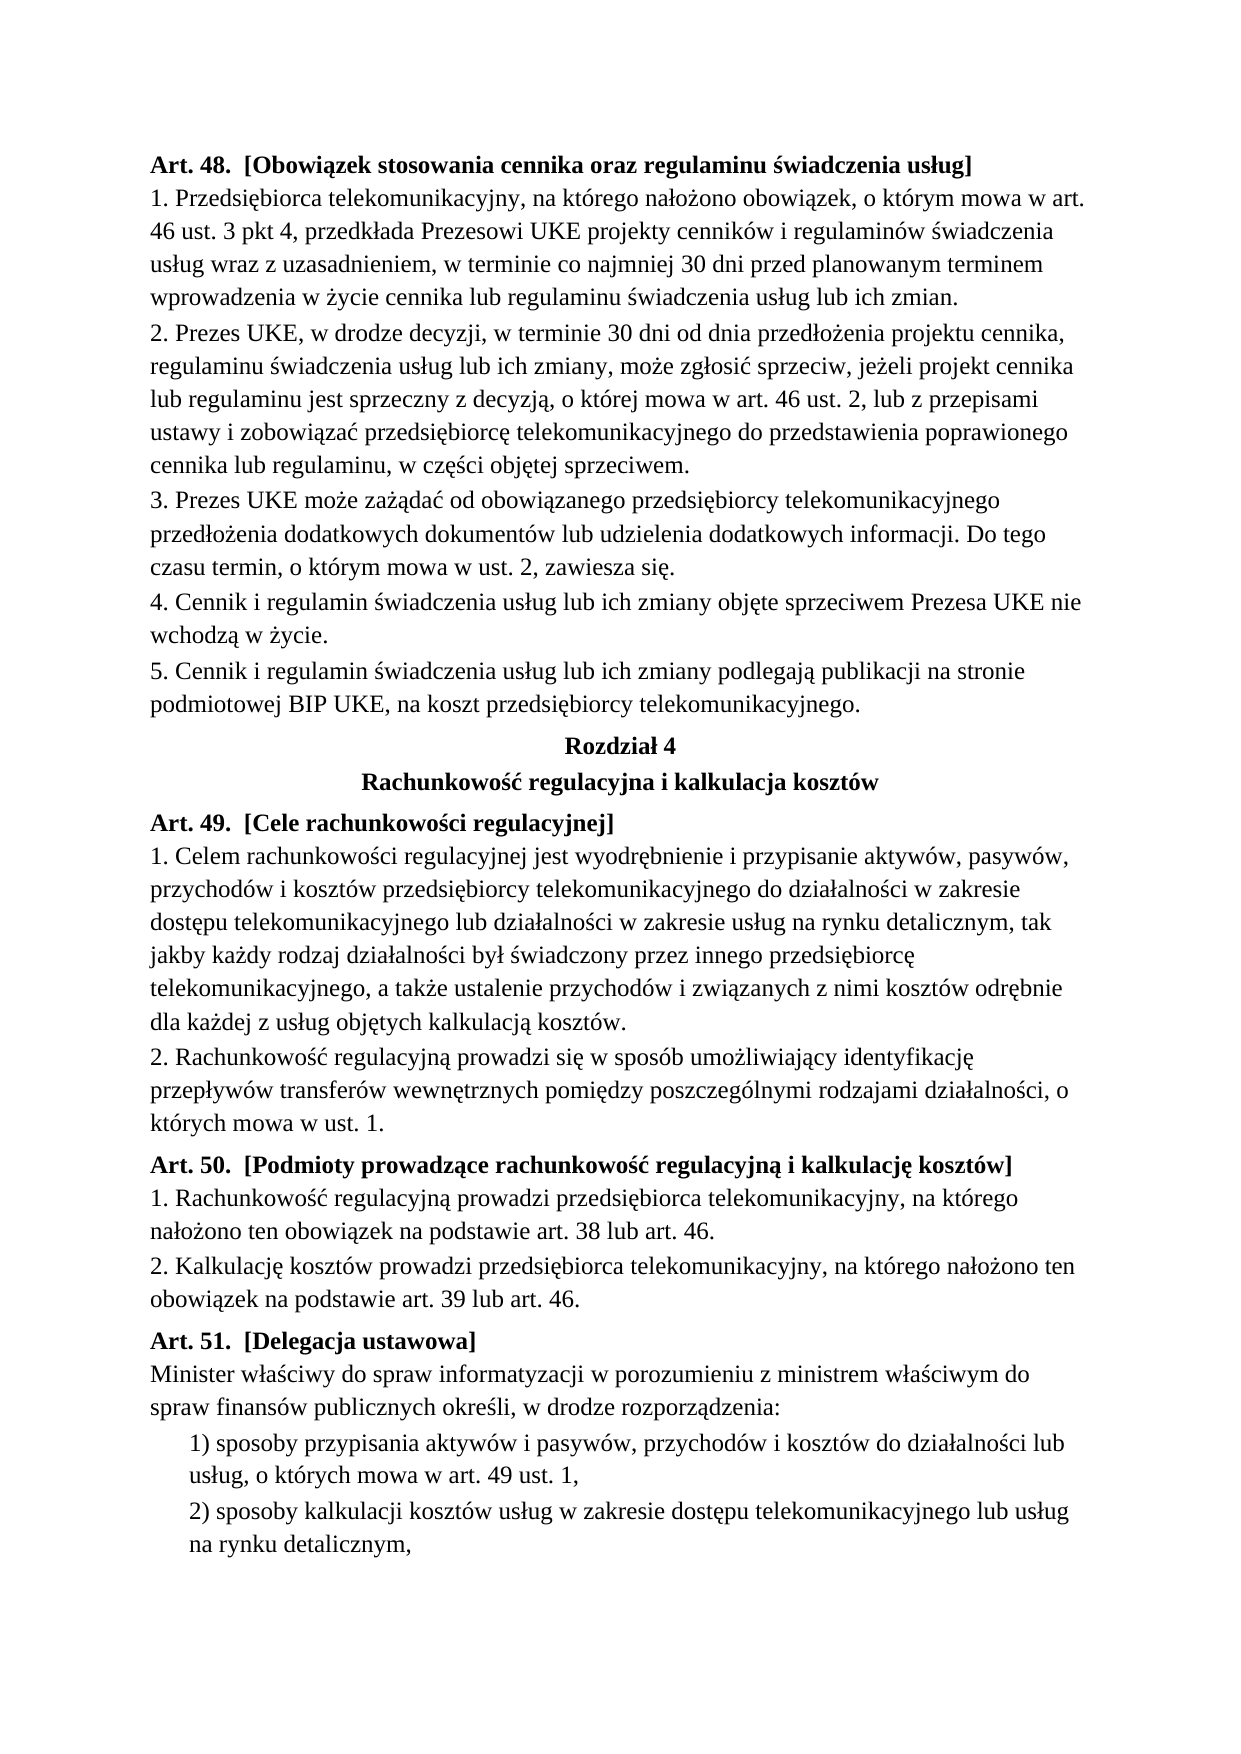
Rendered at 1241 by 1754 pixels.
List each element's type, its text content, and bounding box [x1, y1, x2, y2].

text 1. Przedsiębiorca telekomunikacyjny, na którego nałożono obowiązek, o którym mowa w art. 46 ust. 3 pkt 4, przedkłada Prezesowi UKE projekty cenników i regulaminów świadczenia usług wraz z uzasadnieniem, w terminie co najmniej 30 dni przed planowanym terminem wprowadzenia w życie cennika lub regulaminu świadczenia usług lub ich zmian. [150, 183, 1090, 311]
text Minister właściwy do spraw informatyzacji w porozumieniu z ministrem właściwym do spraw finansów publicznych określi, w drodze rozporządzenia: [150, 1359, 1090, 1421]
text 1. Celem rachunkowości regulacyjnej jest wyodrębnienie i przypisanie aktywów, pasywów, przychodów i kosztów przedsiębiorcy telekomunikacyjnego do działalności w zakresie dostępu telekomunikacyjnego lub działalności w zakresie usług na rynku detalicznym, tak jakby każdy rodzaj działalności był świadczony przez innego przedsiębiorcę telekomunikacyjnego, a także ustalenie przychodów i związanych z nimi kosztów odrębnie dla każdej z usług objętych kalkulacją kosztów. [150, 841, 1090, 1035]
text 4. Cennik i regulamin świadczenia usług lub ich zmiany objęte sprzeciwem Prezesa UKE nie wchodzą w życie. [150, 587, 1090, 649]
text 2) sposoby kalkulacji kosztów usług w zakresie dostępu telekomunikacyjnego lub usług na rynku detalicznym, [189, 1496, 1090, 1558]
text 1) sposoby przypisania aktywów i pasywów, przychodów i kosztów do działalności lub usług, o których mowa w art. 49 ust. 1, [189, 1428, 1090, 1489]
text Rozdział 4 [150, 731, 1090, 760]
text Art. 49. [Cele rachunkowości regulacyjnej] [150, 808, 1090, 837]
text Rachunkowość regulacyjna i kalkulacja kosztów [150, 767, 1090, 796]
text 2. Rachunkowość regulacyjną prowadzi się w sposób umożliwiający identyfikację przepływów transferów wewnętrznych pomiędzy poszczególnymi rodzajami działalności, o których mowa w ust. 1. [150, 1042, 1090, 1137]
text 3. Prezes UKE może zażądać od obowiązanego przedsiębiorcy telekomunikacyjnego przedłożenia dodatkowych dokumentów lub udzielenia dodatkowych informacji. Do tego czasu termin, o którym mowa w ust. 2, zawiesza się. [150, 486, 1090, 580]
text 2. Prezes UKE, w drodze decyzji, w terminie 30 dni od dnia przedłożenia projektu cennika, regulaminu świadczenia usług lub ich zmiany, może zgłosić sprzeciw, jeżeli projekt cennika lub regulaminu jest sprzeczny z decyzją, o której mowa w art. 46 ust. 2, lub z przepisami ustawy i zobowiązać przedsiębiorcę telekomunikacyjnego do przedstawienia poprawionego cennika lub regulaminu, w części objętej sprzeciwem. [150, 318, 1090, 479]
text 2. Kalkulację kosztów prowadzi przedsiębiorca telekomunikacyjny, na którego nałożono ten obowiązek na podstawie art. 39 lub art. 46. [150, 1251, 1090, 1313]
text 1. Rachunkowość regulacyjną prowadzi przedsiębiorca telekomunikacyjny, na którego nałożono ten obowiązek na podstawie art. 38 lub art. 46. [150, 1183, 1090, 1244]
text Art. 51. [Delegacja ustawowa] [150, 1326, 1090, 1354]
text Art. 48. [Obowiązek stosowania cennika oraz regulaminu świadczenia usług] [150, 150, 1090, 179]
text Art. 50. [Podmioty prowadzące rachunkowość regulacyjną i kalkulację kosztów] [150, 1150, 1090, 1178]
text 5. Cennik i regulamin świadczenia usług lub ich zmiany podlegają publikacji na stronie podmiotowej BIP UKE, na koszt przedsiębiorcy telekomunikacyjnego. [150, 656, 1090, 718]
